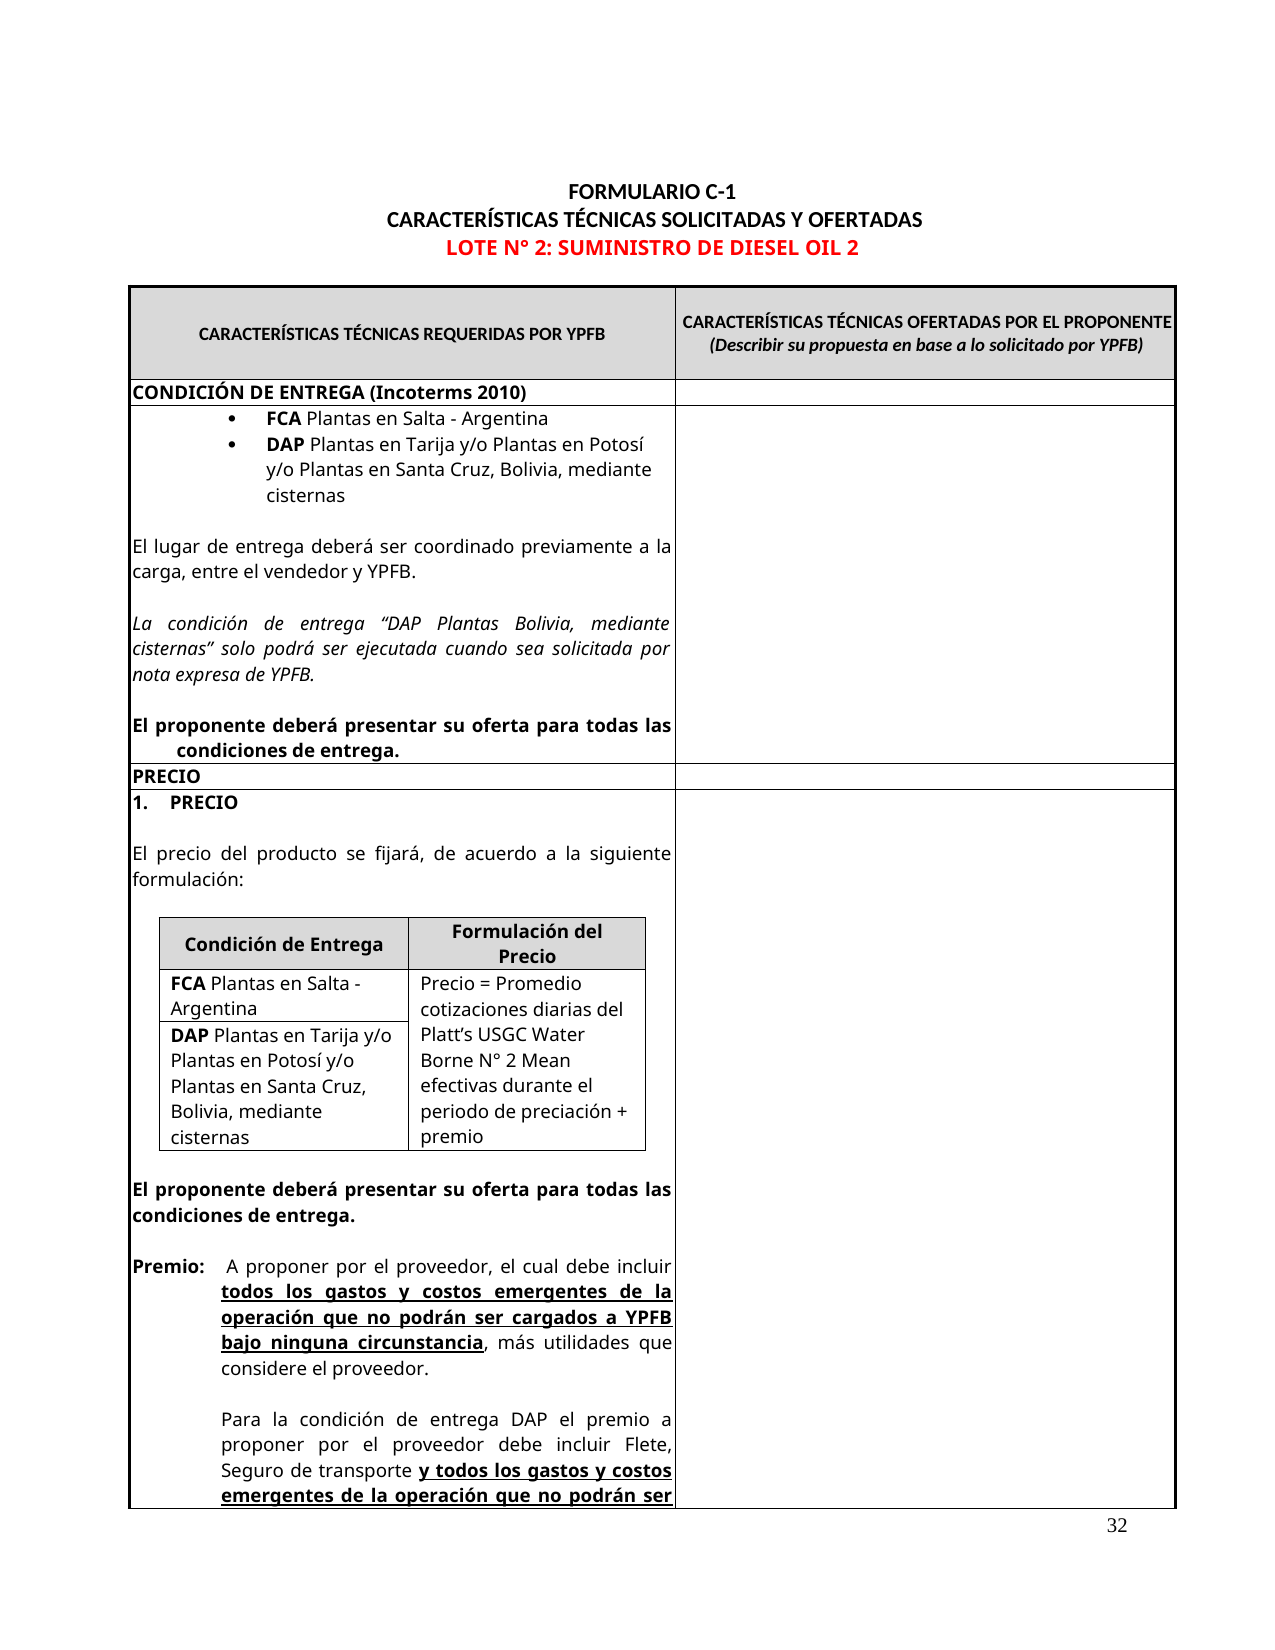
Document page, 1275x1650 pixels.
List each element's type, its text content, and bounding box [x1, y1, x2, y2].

text LOTE N° 2: SUMINISTRO DE DIESEL OIL 2 [177, 233, 1127, 262]
table_cell [676, 790, 1174, 1508]
text FORMULARIO C-1 [177, 177, 1127, 205]
table_cell CONDICIÓN DE ENTREGA (Incoterms 2010) [131, 380, 675, 405]
table_cell [676, 764, 1174, 789]
text CARACTERÍSTICAS TÉCNICAS SOLICITADAS Y OFERTADAS [177, 205, 1127, 233]
table_cell [676, 406, 1174, 763]
table_cell [676, 380, 1174, 405]
table_header CARACTERÍSTICAS TÉCNICAS REQUERIDAS POR YPFB [131, 288, 675, 379]
table_header CARACTERÍSTICAS TÉCNICAS OFERTADAS POR EL PROPONENTE (Describir su propuesta en base a lo solicitado por YPFB) [676, 288, 1174, 379]
table_cell FCA Plantas en Salta - Argentina DAP Plantas en Tarija y/o Plantas en Potosí y/o Plantas en Santa Cruz, Bolivia, mediante cisternas El lugar de entrega deberá ser coordinado previamente a la carga, entre el vendedor y YPFB. La condición de entrega “DAP Plantas Bolivia, mediante cisternas” solo podrá ser ejecutada cuando sea solicitada por nota expresa de YPFB. El proponente deberá presentar su oferta para todas las condiciones de entrega. [131, 406, 675, 763]
table_cell PRECIO [131, 764, 675, 789]
